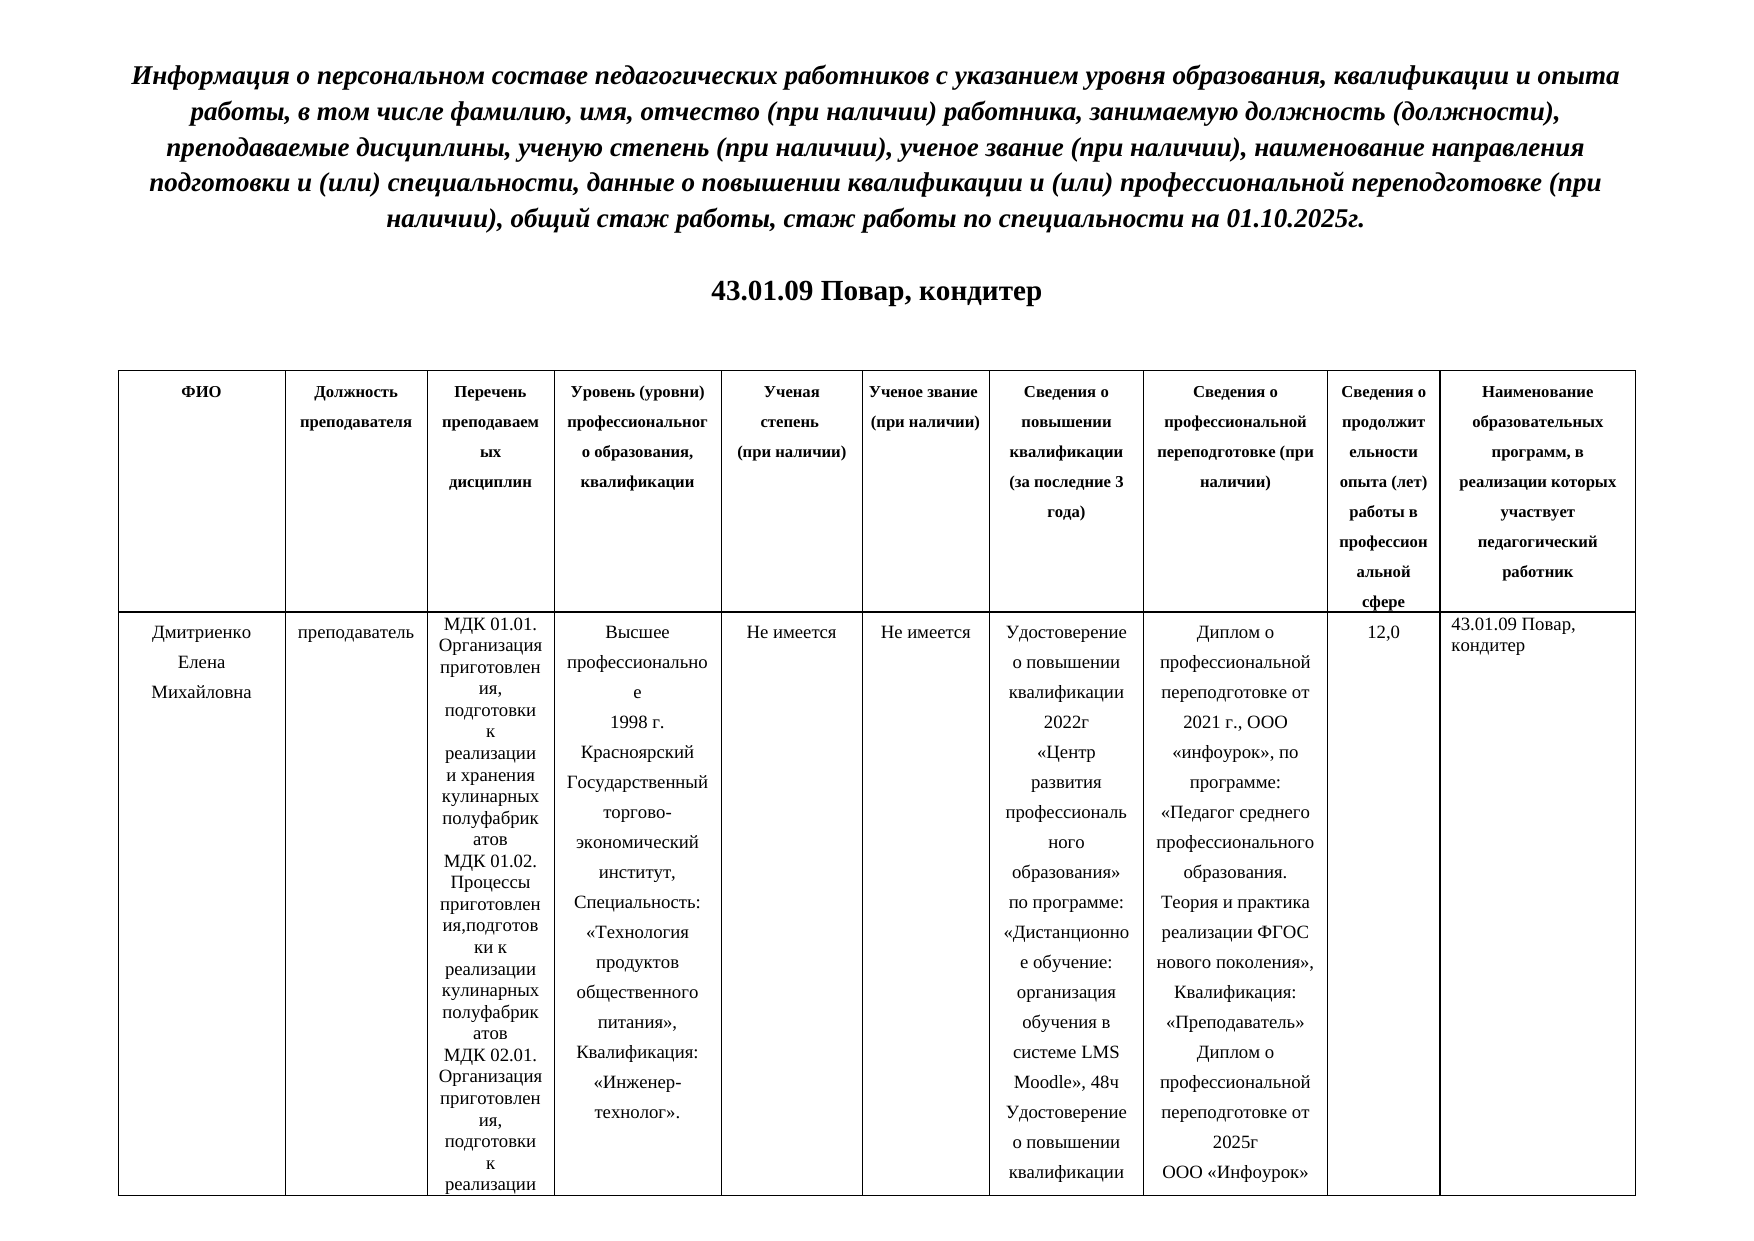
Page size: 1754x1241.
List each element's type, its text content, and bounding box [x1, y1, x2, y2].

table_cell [990, 613, 1143, 1195]
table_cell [1144, 613, 1327, 1195]
text Информация о персональном составе педагогических работников с указанием уровня образования, квалификации и опыта работы, в том числе фамилию, имя, отчество (при наличии) работника, занимаемую должность (должности), преподаваемые дисциплины, ученую степень (при наличии), ученое звание (при наличии), наименование направления подготовки и (или) специальности, данные о повышении квалификации и (или) профессиональной переподготовке (при наличии), общий стаж работы, стаж работы по специальности на 01.10.2025г. [118, 59, 1636, 233]
table_cell преподаватель [286, 613, 427, 1195]
table_header ФИО [119, 371, 285, 611]
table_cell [119, 613, 285, 1195]
table_header Сведения о повышении квалификации (за последние 3 года) [990, 371, 1143, 611]
table_cell 12,0 [1328, 613, 1439, 1195]
table_header Сведения о продолжительности опыта (лет) работы в профессиональной сфере [1328, 371, 1439, 611]
table_header Перечень преподаваемых дисциплин [428, 371, 554, 611]
table_header Должность преподавателя [286, 371, 427, 611]
table_header Наименование образовательных программ, в реализации которых участвует педагогический работник [1441, 371, 1635, 611]
table_cell Не имеется [863, 613, 989, 1195]
table_header Ученая степень (при наличии) [722, 371, 862, 611]
table_header Уровень (уровни) профессионального образования, квалификации [555, 371, 721, 611]
text 43.01.09 Повар, кондитер [118, 273, 1635, 307]
table_cell Не имеется [722, 613, 862, 1195]
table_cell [1441, 613, 1635, 1195]
table_header Ученое звание (при наличии) [863, 371, 989, 611]
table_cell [555, 613, 721, 1195]
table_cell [428, 613, 554, 1195]
table_header Сведения о профессиональной переподготовке (при наличии) [1144, 371, 1327, 611]
